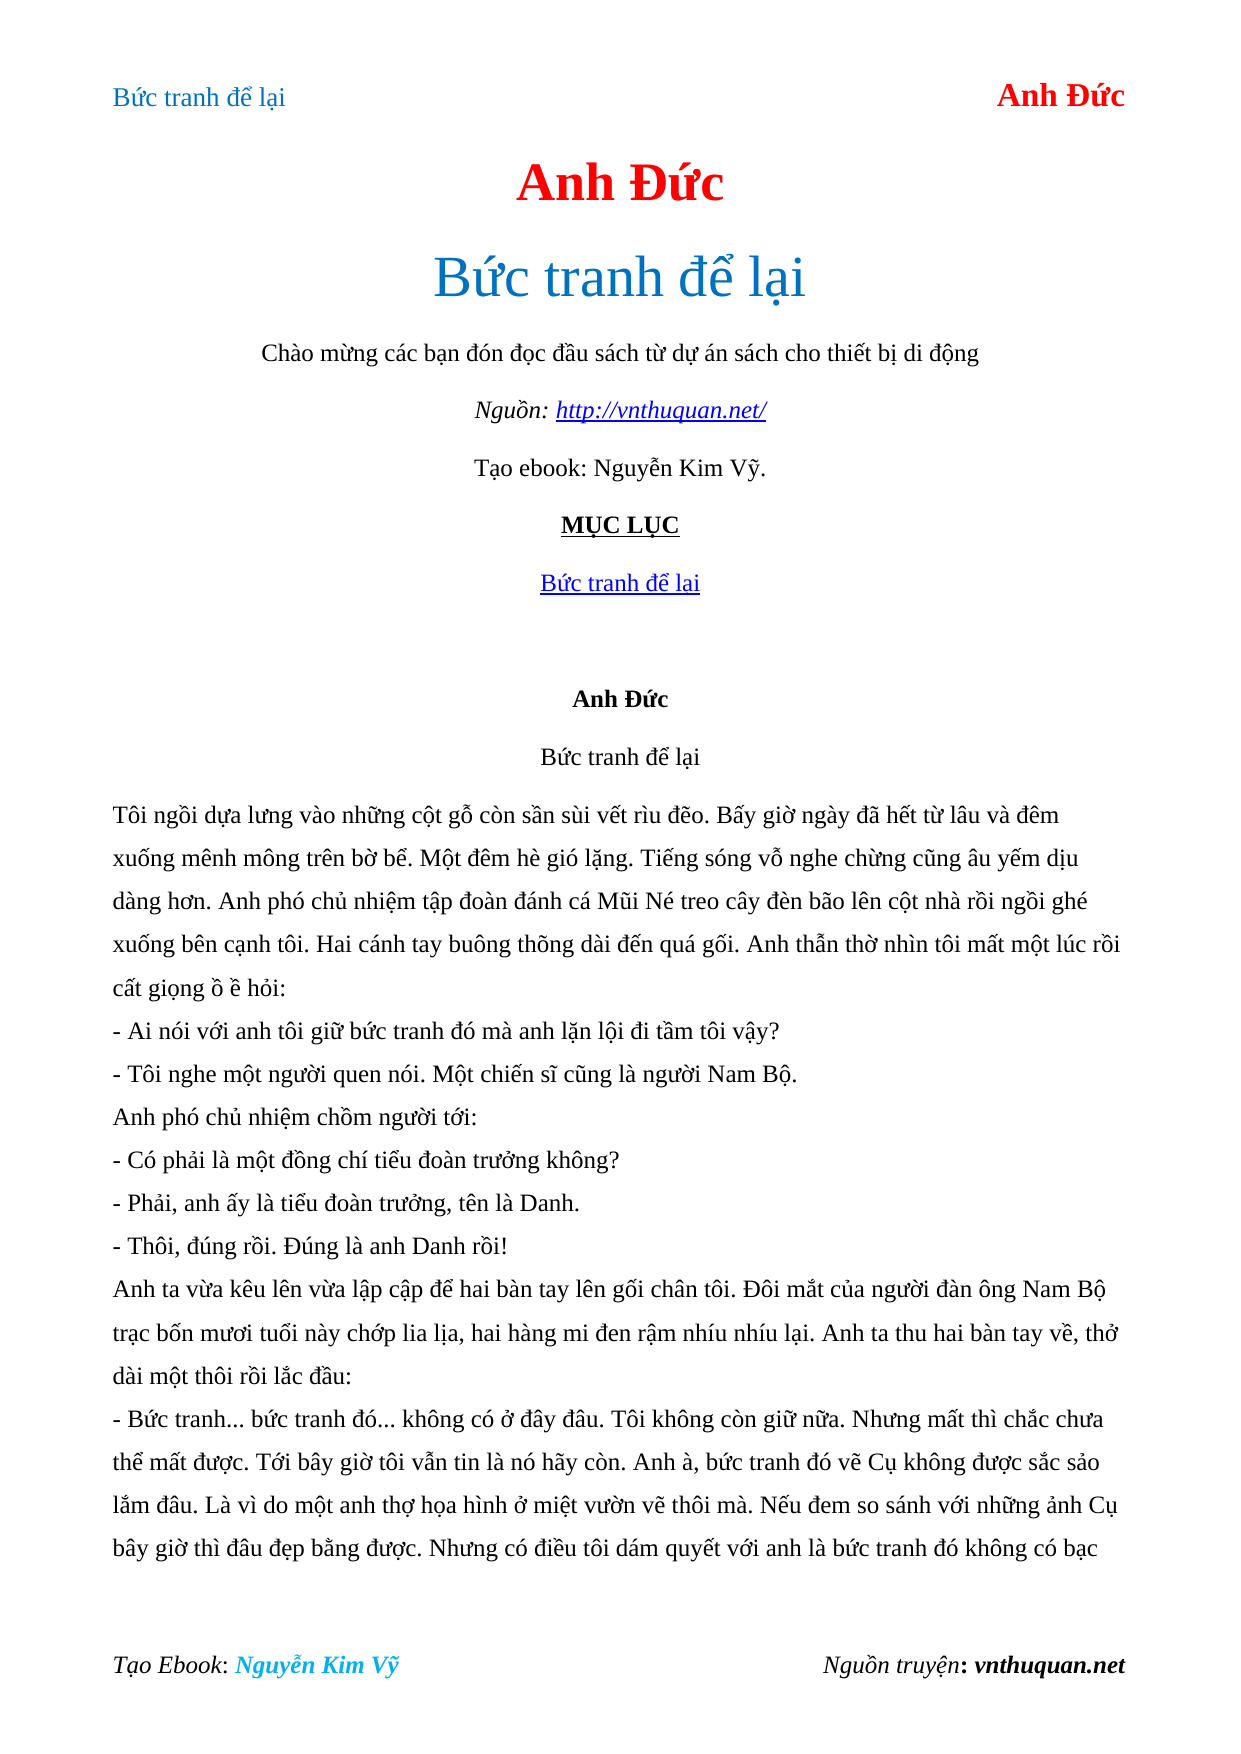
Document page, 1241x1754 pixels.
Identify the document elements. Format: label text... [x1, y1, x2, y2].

text Chào mừng các bạn đón đọc đầu sách từ dự án sách cho thiết bị di động Nguồn: http://vnthuquan.net/ Tạo ebook: Nguyễn Kim Vỹ. [112, 338, 1128, 481]
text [112, 800, 1128, 1562]
text Bức tranh để lại [112, 568, 1128, 597]
text MỤC LỤC [112, 511, 1128, 539]
text Bức tranh để lại [112, 241, 1128, 308]
text Anh Đức [112, 684, 1128, 713]
text Anh Đức [112, 150, 1128, 212]
text Bức tranh để lại [112, 742, 1128, 771]
